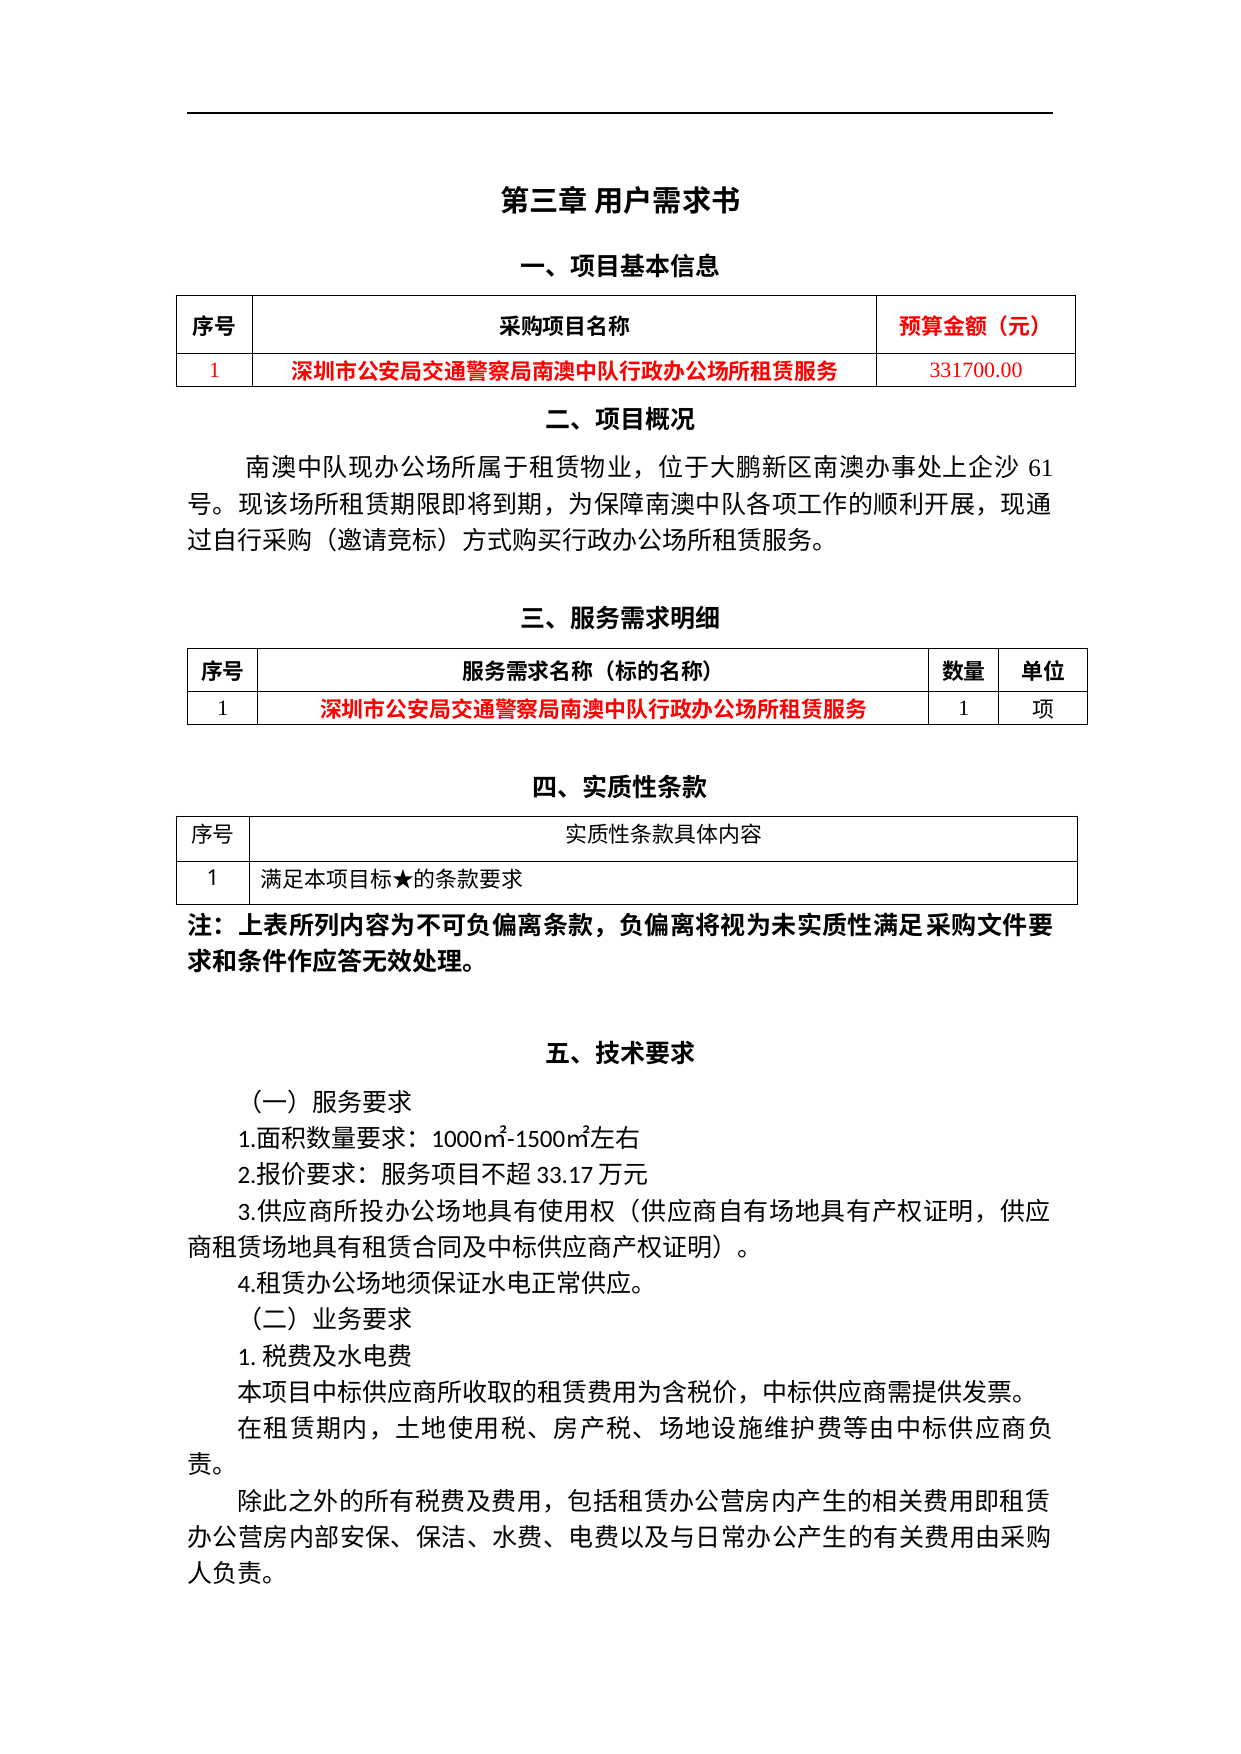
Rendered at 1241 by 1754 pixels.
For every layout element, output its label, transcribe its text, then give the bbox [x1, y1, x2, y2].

text 在租赁期内，土地使用税、房产税、场地设施维护费等由中标供应商负责。 [187, 1408, 1053, 1481]
table_cell 1 [929, 692, 998, 724]
subtitle 五、技术要求 [187, 1033, 1053, 1070]
table_header 序号 [177, 817, 249, 861]
subtitle 四、实质性条款 [187, 767, 1053, 803]
text 3.供应商所投办公场地具有使用权（供应商自有场地具有产权证明，供应商租赁场地具有租赁合同及中标供应商产权证明）。 [187, 1191, 1053, 1263]
subtitle 三、服务需求明细 [187, 599, 1053, 635]
table_cell 1 [188, 692, 257, 724]
subtitle 一、项目基本信息 [187, 246, 1053, 283]
table_cell 1 [177, 862, 249, 904]
text 南澳中队现办公场所属于租赁物业，位于大鹏新区南澳办事处上企沙61号。现该场所租赁期限即将到期，为保障南澳中队各项工作的顺利开展，现通过自行采购（邀请竞标）方式购买行政办公场所租赁服务。 [187, 448, 1053, 557]
text 2.报价要求：服务项目不超33.17万元 [187, 1155, 1053, 1191]
text 本项目中标供应商所收取的租赁费用为含税价，中标供应商需提供发票。 [187, 1372, 1053, 1408]
subtitle 二、项目概况 [187, 399, 1053, 435]
table_header 采购项目名称 [253, 296, 876, 353]
text 1.面积数量要求：1000㎡-1500㎡左右 [187, 1118, 1053, 1155]
text 除此之外的所有税费及费用，包括租赁办公营房内产生的相关费用即租赁办公营房内部安保、保洁、水费、电费以及与日常办公产生的有关费用由采购人负责。 [187, 1481, 1053, 1590]
table_header 单位 [999, 649, 1087, 691]
table_cell 331700.00 [877, 354, 1075, 386]
table_cell 满足本项目标★的条款要求 [250, 862, 1077, 904]
table_header 数量 [929, 649, 998, 691]
table_header 实质性条款具体内容 [250, 817, 1077, 861]
table_header 序号 [188, 649, 257, 691]
text （一）服务要求 [187, 1082, 1053, 1118]
text 注：上表所列内容为不可负偏离条款，负偏离将视为未实质性满足采购文件要求和条件作应答无效处理。 [187, 905, 1053, 978]
table_header 服务需求名称（标的名称） [258, 649, 928, 691]
table_cell 深圳市公安局交通警察局南澳中队行政办公场所租赁服务 [258, 692, 928, 724]
table_cell 项 [999, 692, 1087, 724]
table_header 预算金额（元） [877, 296, 1075, 353]
table_cell 1 [177, 354, 252, 386]
text 1. 税费及水电费 [187, 1336, 1053, 1372]
table_cell 深圳市公安局交通警察局南澳中队行政办公场所租赁服务 [253, 354, 876, 386]
text 4.租赁办公场地须保证水电正常供应。 [187, 1263, 1053, 1300]
subtitle 第三章 用户需求书 [187, 177, 1053, 219]
text （二）业务要求 [187, 1300, 1053, 1336]
table_header 序号 [177, 296, 252, 353]
